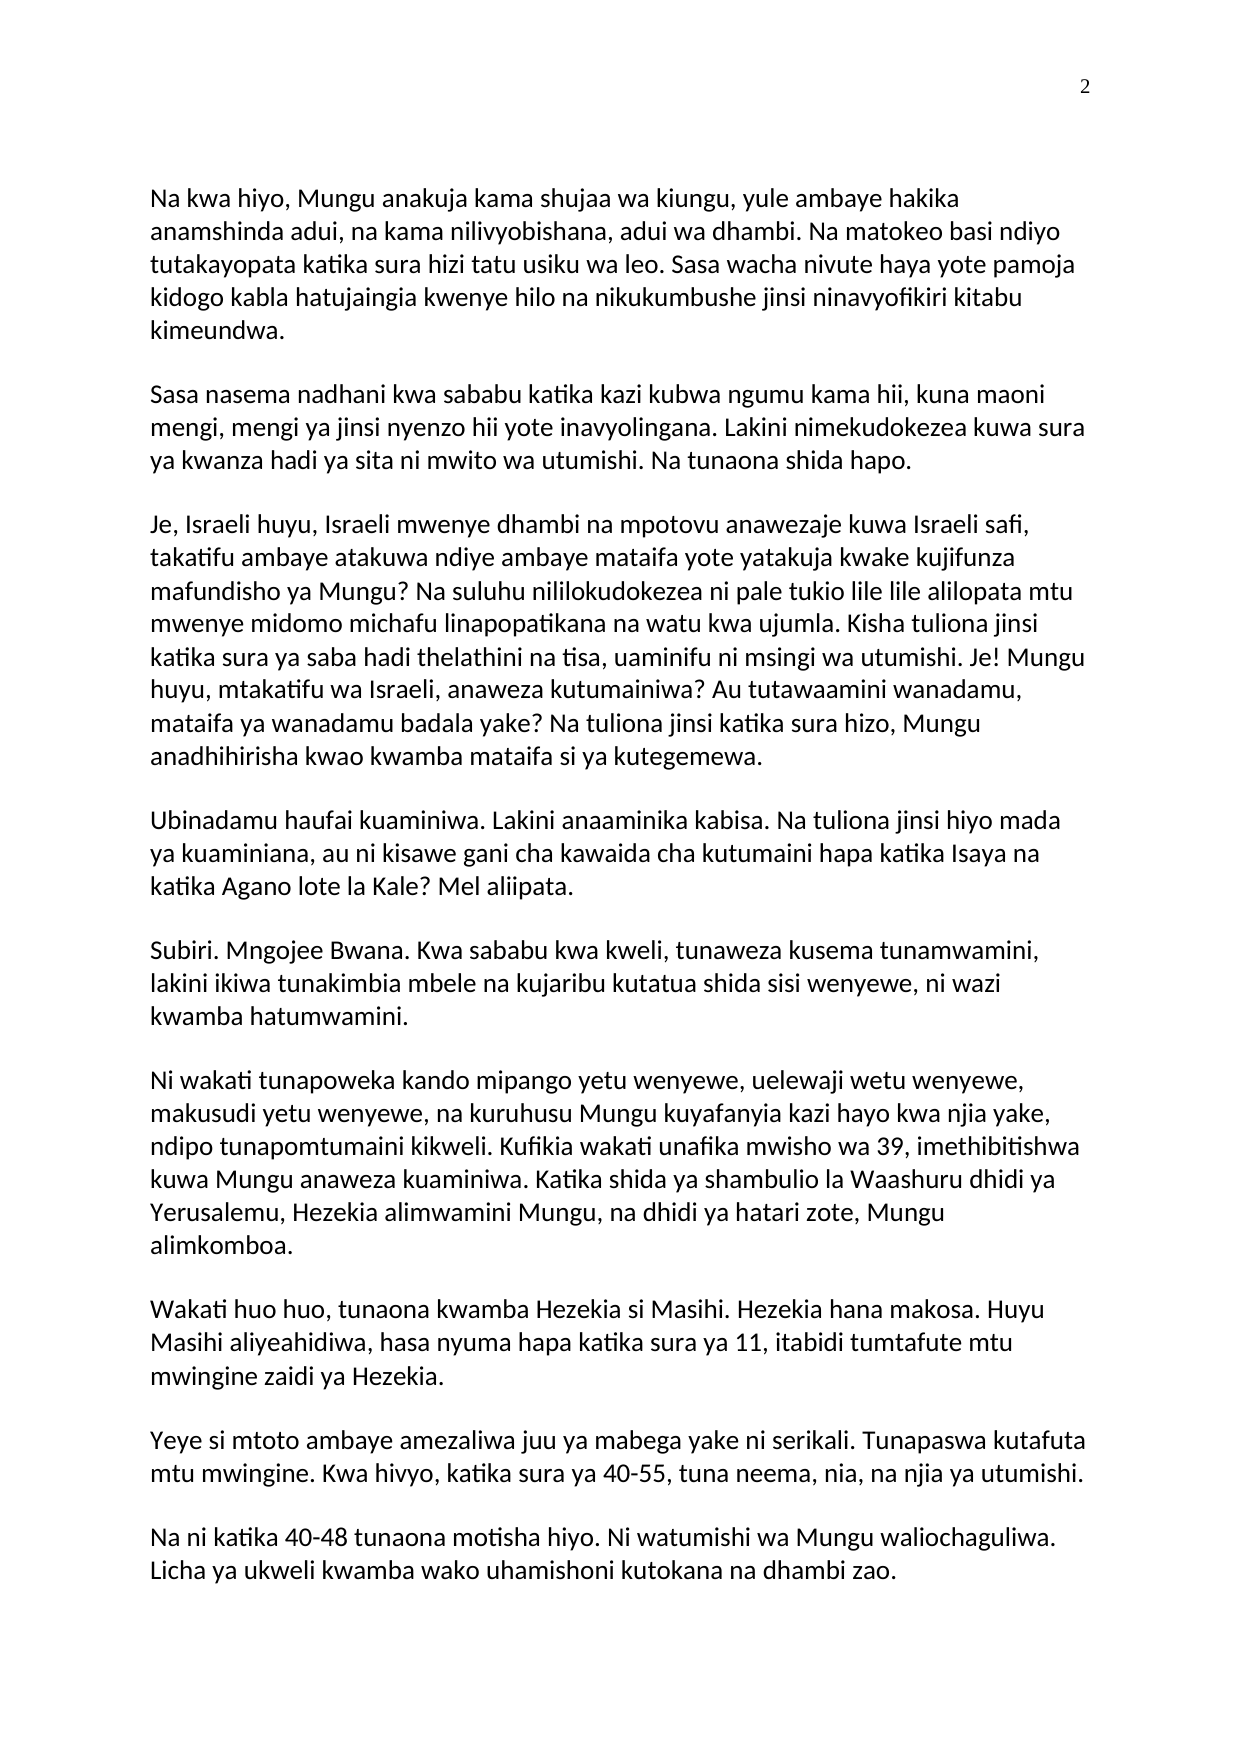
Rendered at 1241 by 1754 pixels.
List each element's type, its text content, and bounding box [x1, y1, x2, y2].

text Na kwa hiyo, Mungu anakuja kama shujaa wa kiungu, yule ambaye hakika anamshinda adui, na kama nilivyobishana, adui wa dhambi. Na matokeo basi ndiyo tutakayopata katika sura hizi tatu usiku wa leo. Sasa wacha nivute haya yote pamoja kidogo kabla hatujaingia kwenye hilo na nikukumbushe jinsi ninavyofikiri kitabu kimeundwa. [150, 181, 1090, 346]
text Je, Israeli huyu, Israeli mwenye dhambi na mpotovu anawezaje kuwa Israeli safi, takatifu ambaye atakuwa ndiye ambaye mataifa yote yatakuja kwake kujifunza mafundisho ya Mungu? Na suluhu nililokudokezea ni pale tukio lile lile alilopata mtu mwenye midomo michafu linapopatikana na watu kwa ujumla. Kisha tuliona jinsi katika sura ya saba hadi thelathini na tisa, uaminifu ni msingi wa utumishi. Je! Mungu huyu, mtakatifu wa Israeli, anaweza kutumainiwa? Au tutawaamini wanadamu, mataifa ya wanadamu badala yake? Na tuliona jinsi katika sura hizo, Mungu anadhihirisha kwao kwamba mataifa si ya kutegemewa. [150, 508, 1090, 772]
text Sasa nasema nadhani kwa sababu katika kazi kubwa ngumu kama hii, kuna maoni mengi, mengi ya jinsi nyenzo hii yote inavyolingana. Lakini nimekudokezea kuwa sura ya kwanza hadi ya sita ni mwito wa utumishi. Na tunaona shida hapo. [150, 377, 1090, 476]
text Ubinadamu haufai kuaminiwa. Lakini anaaminika kabisa. Na tuliona jinsi hiyo mada ya kuaminiana, au ni kisawe gani cha kawaida cha kutumaini hapa katika Isaya na katika Agano lote la Kale? Mel aliipata. [150, 803, 1090, 902]
text Yeye si mtoto ambaye amezaliwa juu ya mabega yake ni serikali. Tunapaswa kutafuta mtu mwingine. Kwa hivyo, katika sura ya 40-55, tuna neema, nia, na njia ya utumishi. [150, 1423, 1090, 1489]
text Na ni katika 40-48 tunaona motisha hiyo. Ni watumishi wa Mungu waliochaguliwa. Licha ya ukweli kwamba wako uhamishoni kutokana na dhambi zao. [150, 1520, 1090, 1586]
text Ni wakati tunapoweka kando mipango yetu wenyewe, uelewaji wetu wenyewe, makusudi yetu wenyewe, na kuruhusu Mungu kuyafanyia kazi hayo kwa njia yake, ndipo tunapomtumaini kikweli. Kufikia wakati unafika mwisho wa 39, imethibitishwa kuwa Mungu anaweza kuaminiwa. Katika shida ya shambulio la Waashuru dhidi ya Yerusalemu, Hezekia alimwamini Mungu, na dhidi ya hatari zote, Mungu alimkomboa. [150, 1063, 1090, 1261]
text Wakati huo huo, tunaona kwamba Hezekia si Masihi. Hezekia hana makosa. Huyu Masihi aliyeahidiwa, hasa nyuma hapa katika sura ya 11, itabidi tumtafute mtu mwingine zaidi ya Hezekia. [150, 1293, 1090, 1392]
text Subiri. Mngojee Bwana. Kwa sababu kwa kweli, tunaweza kusema tunamwamini, lakini ikiwa tunakimbia mbele na kujaribu kutatua shida sisi wenyewe, ni wazi kwamba hatumwamini. [150, 933, 1090, 1032]
